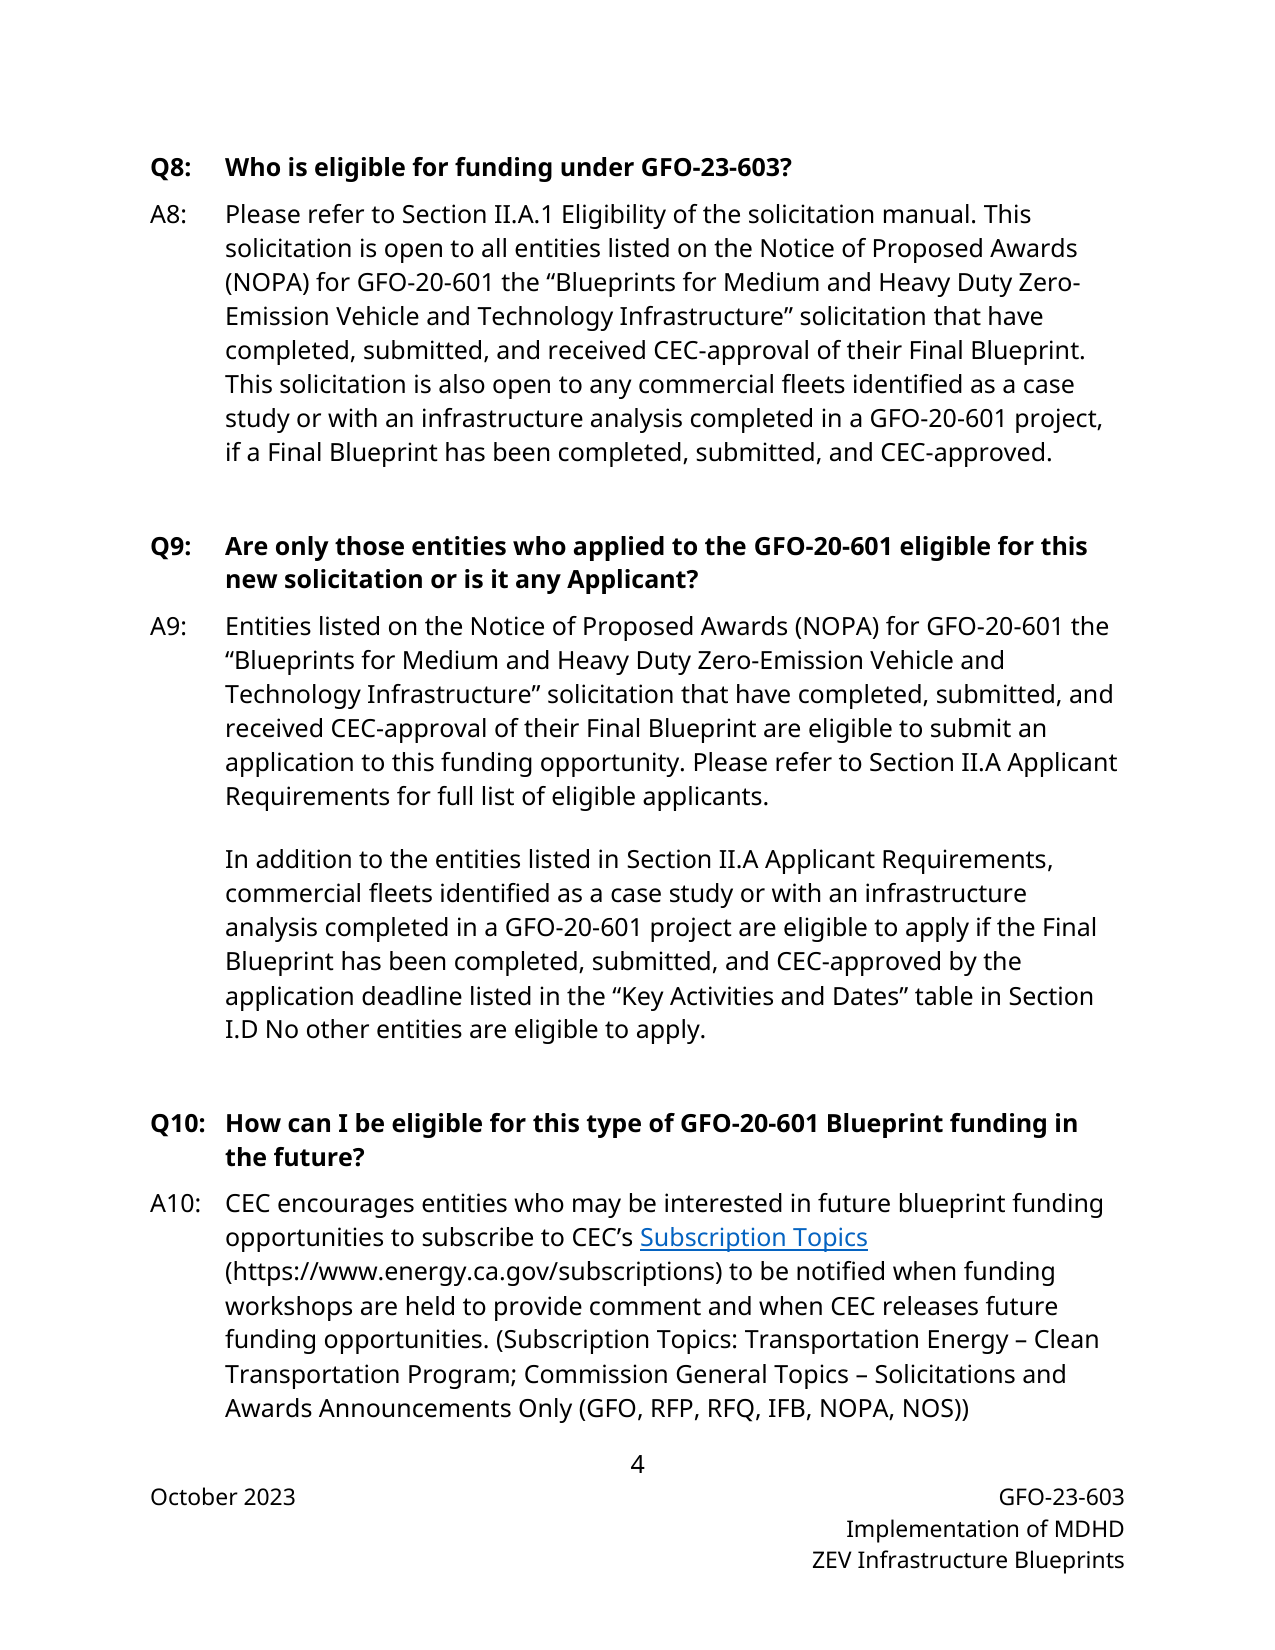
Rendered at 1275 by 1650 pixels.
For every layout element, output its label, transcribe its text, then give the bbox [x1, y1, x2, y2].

text Q9: Are only those entities who applied to the GFO-20-601 eligible for this new solicitation or is it any Applicant? [150, 528, 1125, 596]
text A9: Entities listed on the Notice of Proposed Awards (NOPA) for GFO-20-601 the “Blueprints for Medium and Heavy Duty Zero-Emission Vehicle and Technology Infrastructure” solicitation that have completed, submitted, and received CEC-approval of their Final Blueprint are eligible to submit an application to this funding opportunity. Please refer to Section II.A Applicant Requirements for full list of eligible applicants. In addition to the entities listed in Section II.A Applicant Requirements, commercial fleets identified as a case study or with an infrastructure analysis completed in a GFO-20-601 project are eligible to apply if the Final Blueprint has been completed, submitted, and CEC-approved by the application deadline listed in the “Key Activities and Dates” table in Section I.D No other entities are eligible to apply. [150, 609, 1125, 1046]
text A8: Please refer to Section II.A.1 Eligibility of the solicitation manual. This solicitation is open to all entities listed on the Notice of Proposed Awards (NOPA) for GFO-20-601 the “Blueprints for Medium and Heavy Duty Zero-Emission Vehicle and Technology Infrastructure” solicitation that have completed, submitted, and received CEC-approval of their Final Blueprint. This solicitation is also open to any commercial fleets identified as a case study or with an infrastructure analysis completed in a GFO-20-601 project, if a Final Blueprint has been completed, submitted, and CEC-approved. [150, 197, 1125, 469]
text A10: CEC encourages entities who may be interested in future blueprint funding opportunities to subscribe to CEC’s Subscription Topics (https://www.energy.ca.gov/subscriptions) to be notified when funding workshops are held to provide comment and when CEC releases future funding opportunities. (Subscription Topics: Transportation Energy – Clean Transportation Program; Commission General Topics – Solicitations and Awards Announcements Only (GFO, RFP, RFQ, IFB, NOPA, NOS)) [150, 1186, 1125, 1424]
text Q8: Who is eligible for funding under GFO-23-603? [150, 150, 1125, 184]
text Q10: How can I be eligible for this type of GFO-20-601 Blueprint funding in the future? [150, 1105, 1125, 1173]
